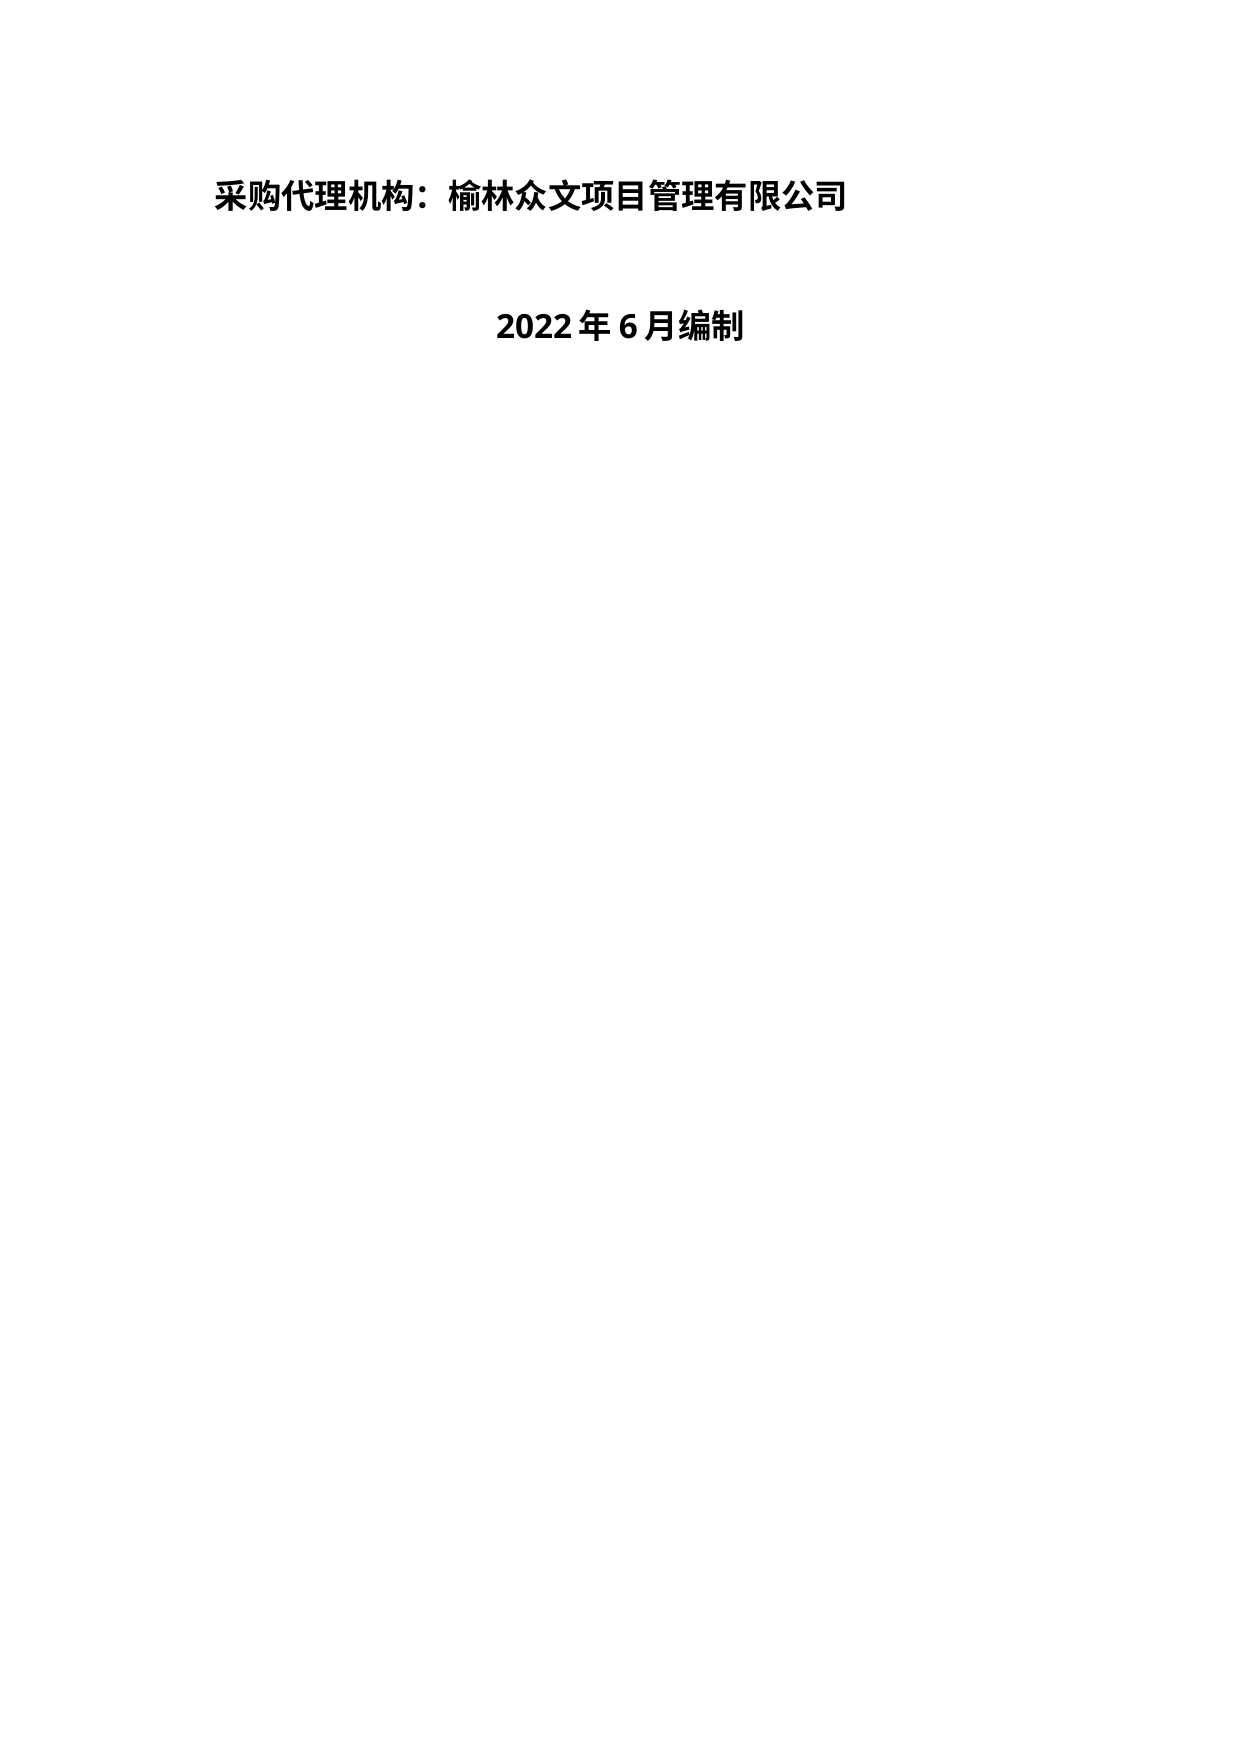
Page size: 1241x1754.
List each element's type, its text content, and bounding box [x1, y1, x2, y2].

text 2022年6月编制 [148, 292, 1093, 357]
text 采购代理机构：榆林众文项目管理有限公司 [148, 162, 1093, 227]
